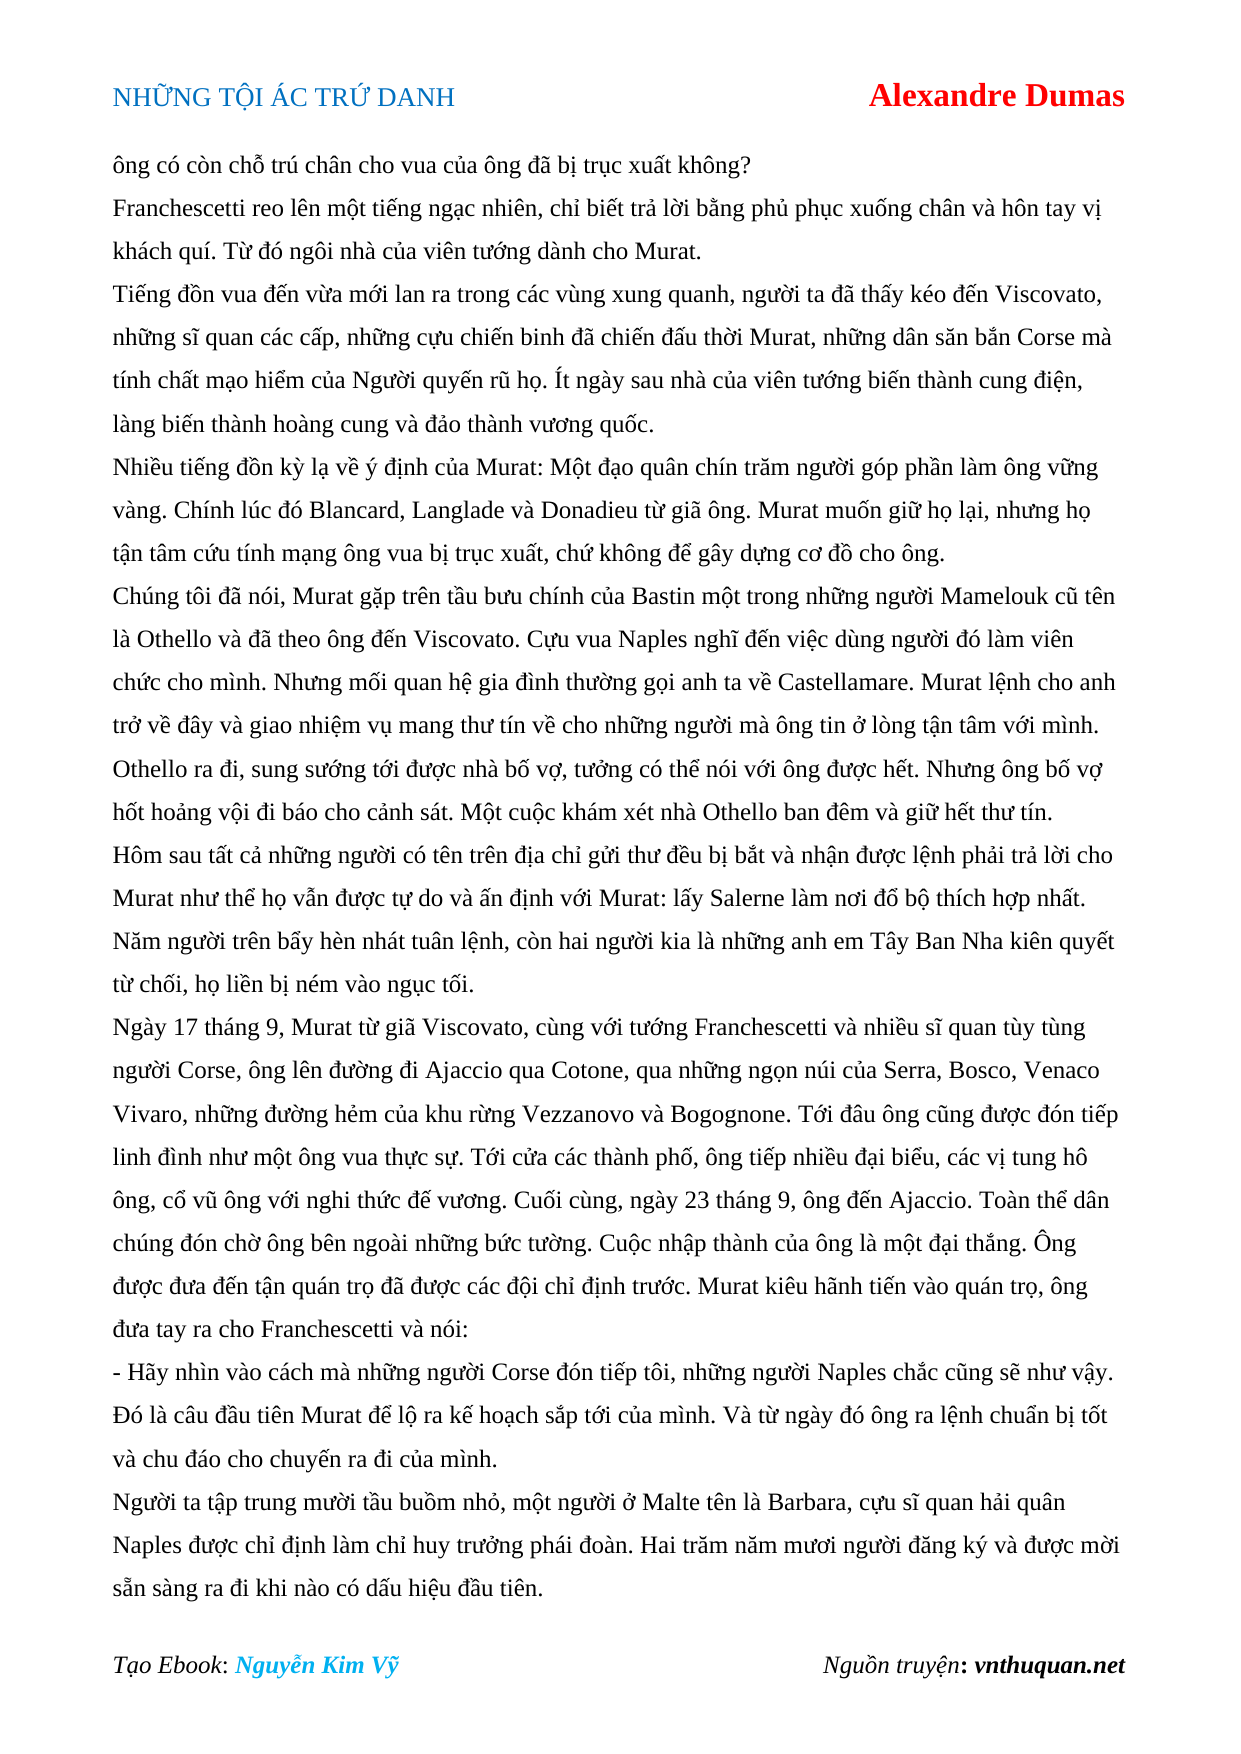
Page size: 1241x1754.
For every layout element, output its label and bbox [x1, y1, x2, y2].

text [112, 150, 1128, 1602]
